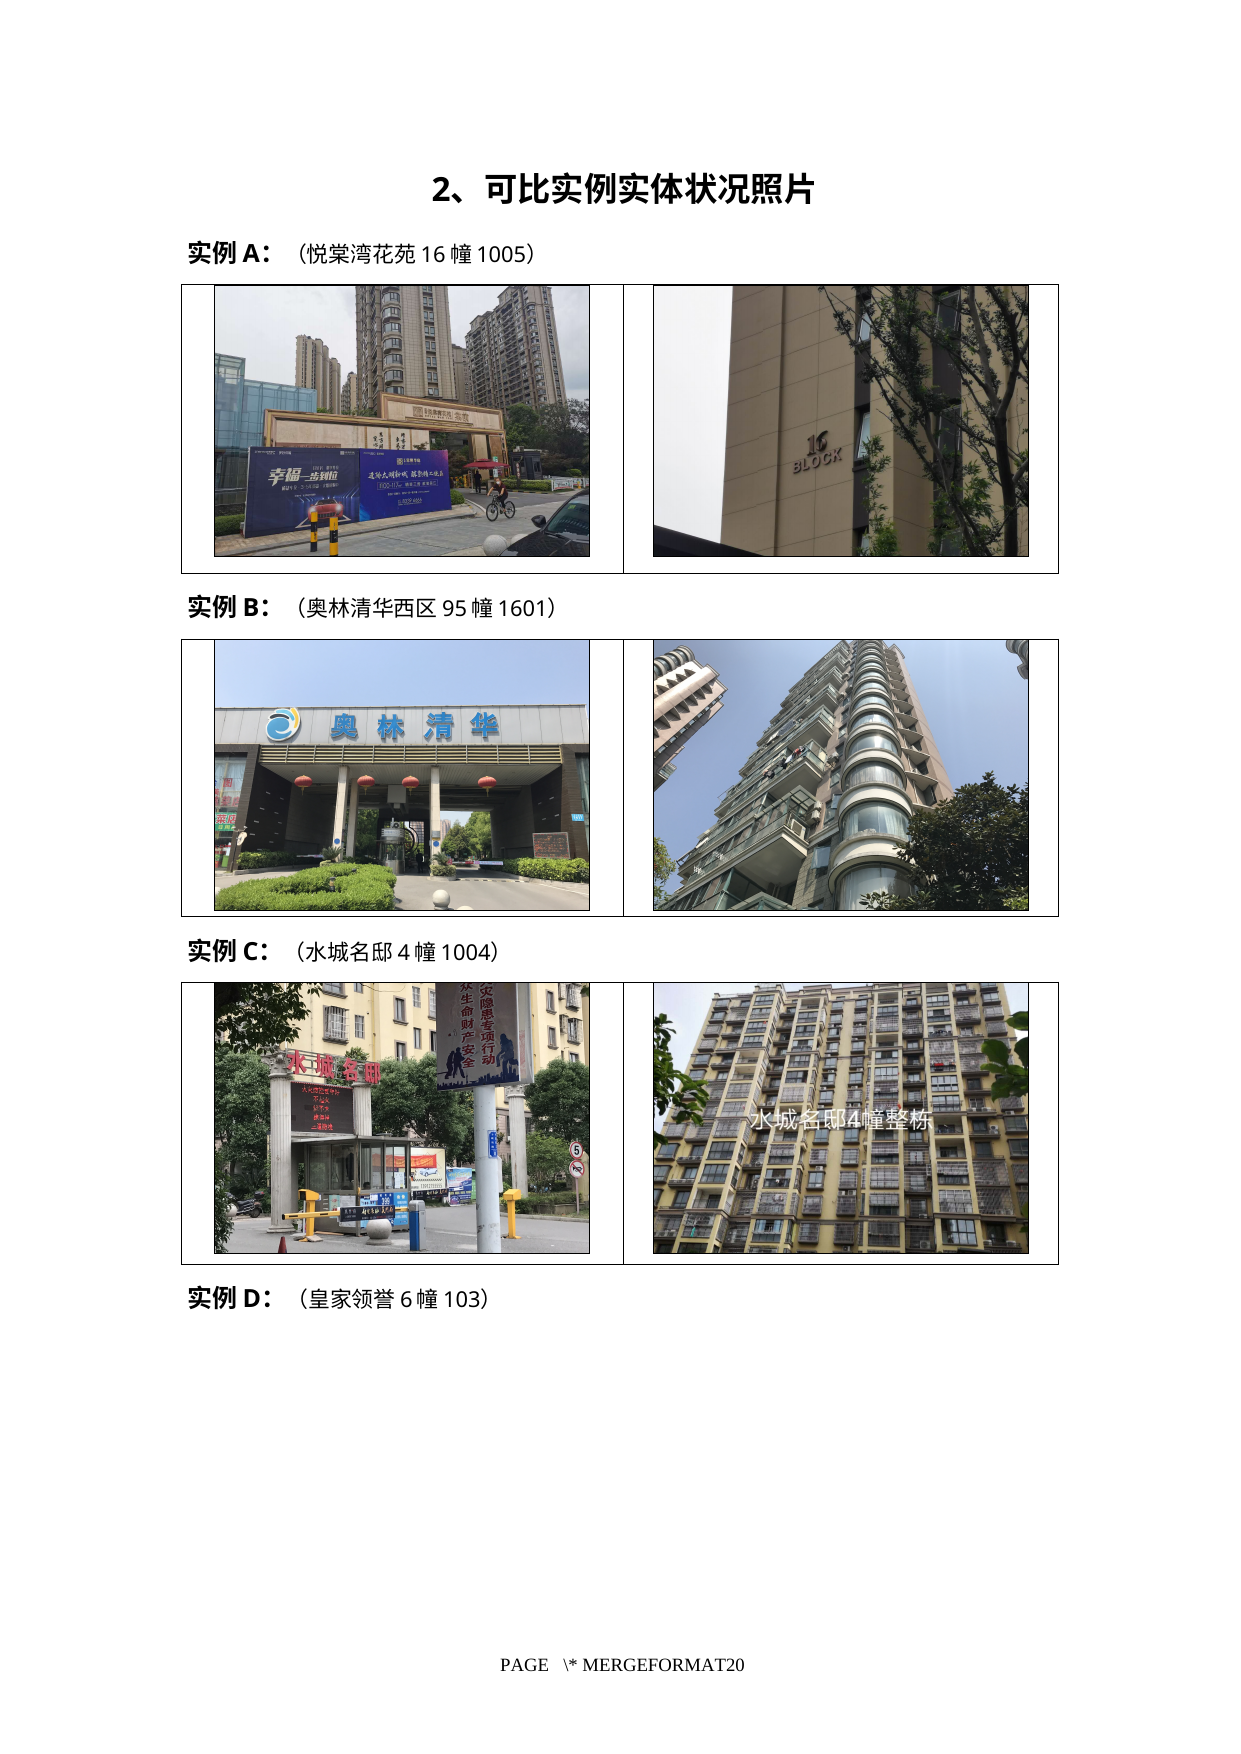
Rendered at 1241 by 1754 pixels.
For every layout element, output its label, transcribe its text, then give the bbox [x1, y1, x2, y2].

text 实例B：（奥林清华西区95幢1601） [187, 574, 1053, 638]
picture [654, 286, 1028, 556]
text 实例D：（皇家领誉6幢103） [187, 1265, 1053, 1329]
table_header [182, 640, 623, 916]
picture [215, 640, 589, 910]
picture [215, 286, 589, 556]
table_header [182, 983, 623, 1263]
table_header [624, 285, 1058, 572]
picture [654, 640, 1028, 910]
picture [654, 983, 1028, 1253]
table_header [624, 640, 1058, 916]
table_header [182, 285, 623, 572]
text 实例C：（水城名邸4幢1004） [187, 917, 1053, 982]
text 实例A：（悦棠湾花苑16幢1005） [187, 219, 1053, 284]
text 2、可比实例实体状况照片 [187, 154, 1053, 219]
table_header [624, 983, 1058, 1263]
picture [215, 983, 589, 1253]
